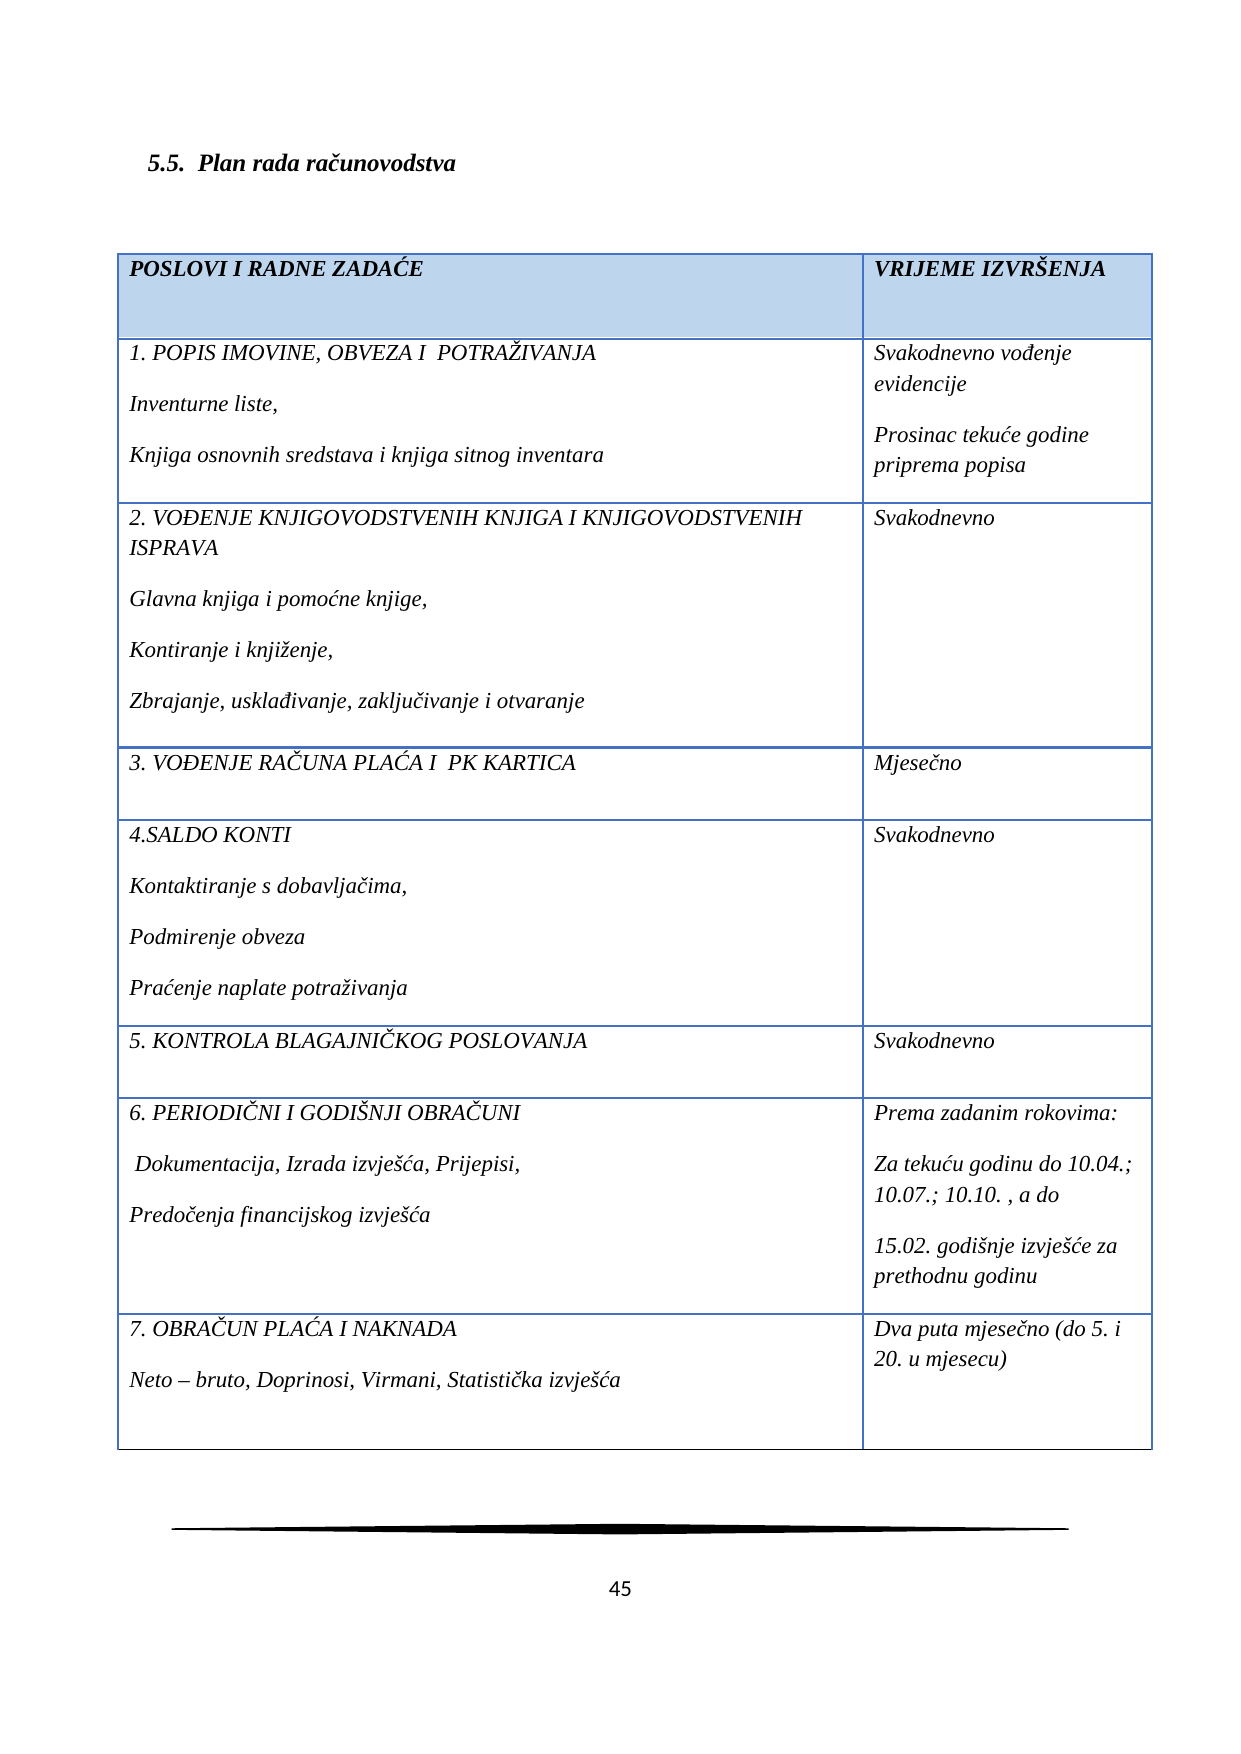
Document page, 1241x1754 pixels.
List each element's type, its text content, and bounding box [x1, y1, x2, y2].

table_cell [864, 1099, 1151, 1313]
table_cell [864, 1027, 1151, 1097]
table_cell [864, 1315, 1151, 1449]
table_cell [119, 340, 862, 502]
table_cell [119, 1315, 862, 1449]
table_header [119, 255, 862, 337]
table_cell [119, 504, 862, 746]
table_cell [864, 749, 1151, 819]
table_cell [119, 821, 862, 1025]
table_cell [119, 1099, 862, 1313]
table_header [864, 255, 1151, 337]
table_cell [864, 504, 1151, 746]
text 5.5. Plan rada računovodstva [148, 148, 1093, 176]
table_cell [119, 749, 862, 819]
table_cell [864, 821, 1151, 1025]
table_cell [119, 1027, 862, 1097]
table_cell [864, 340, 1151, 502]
